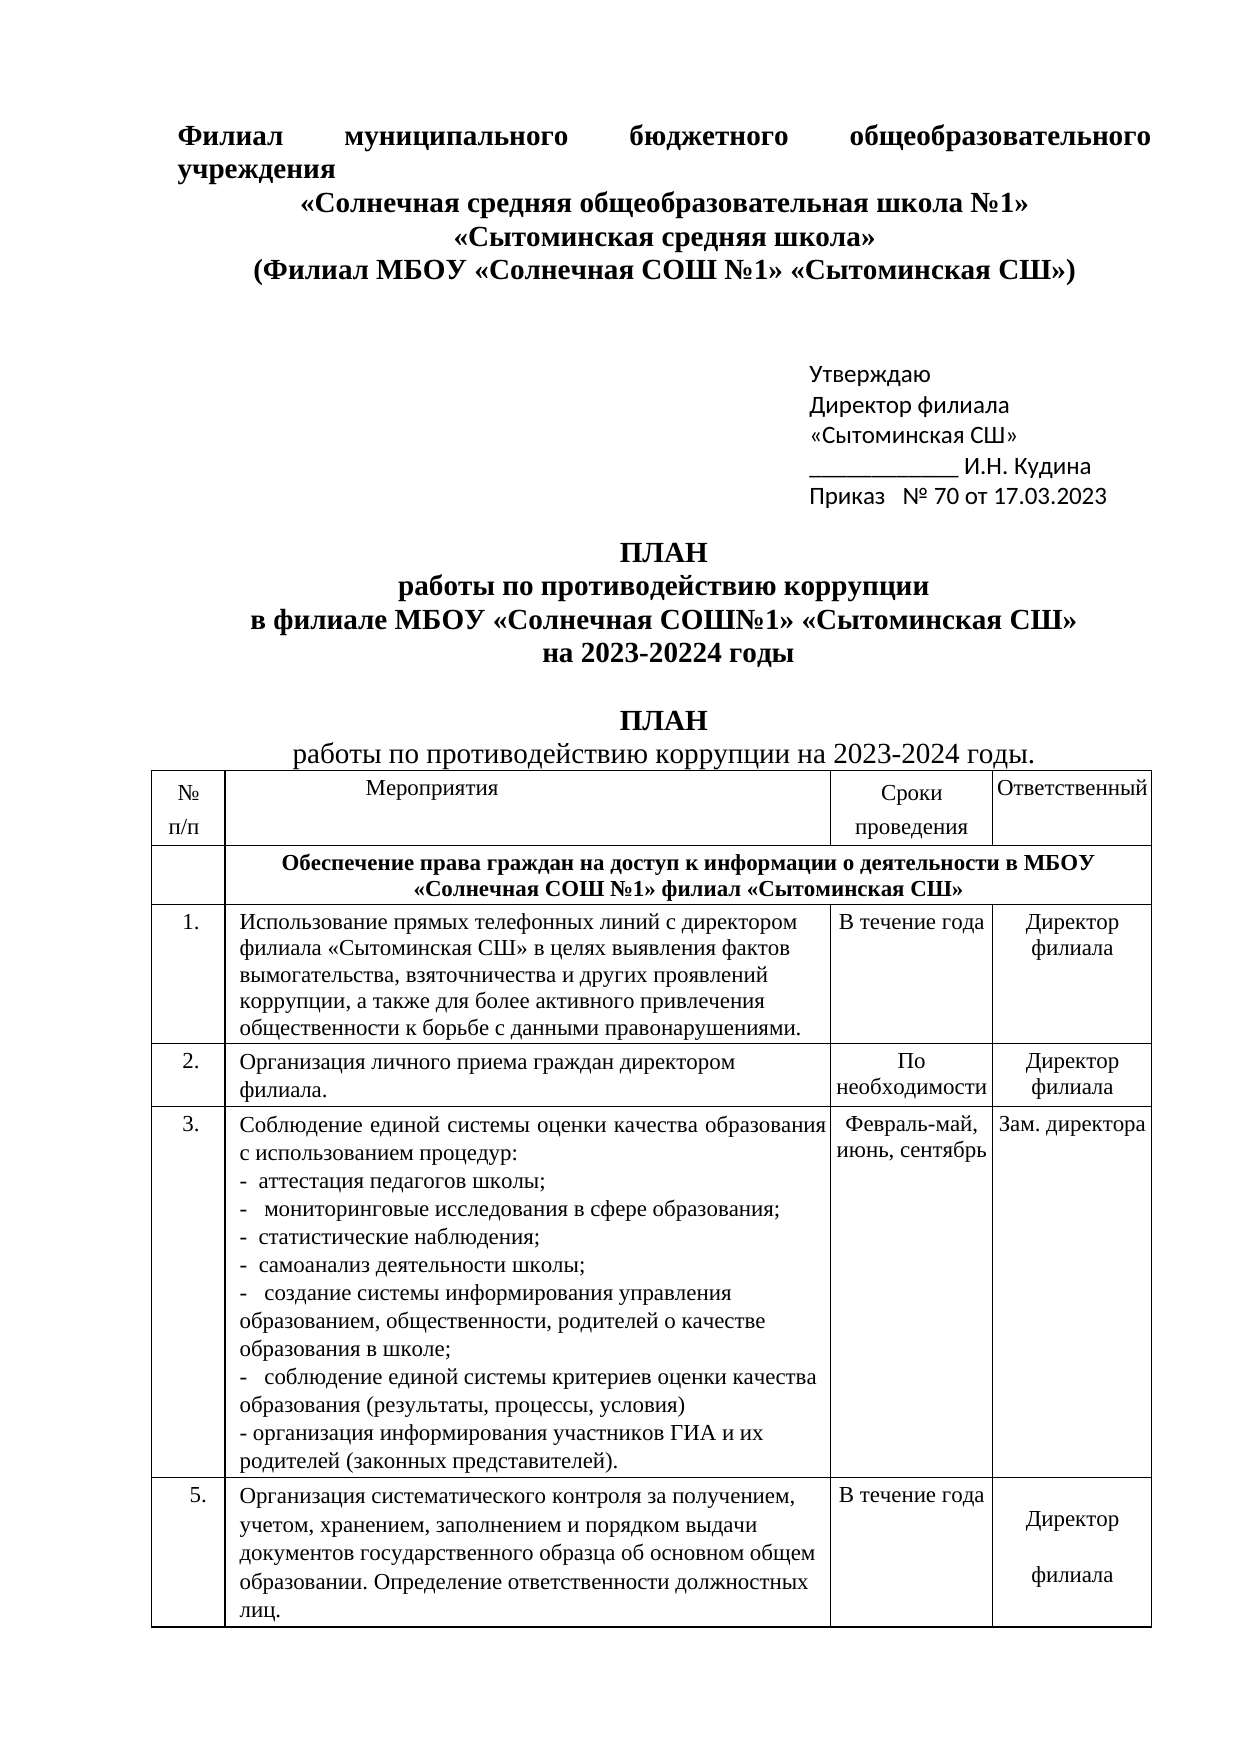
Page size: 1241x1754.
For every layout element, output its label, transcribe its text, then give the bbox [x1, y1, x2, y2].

table_cell Организация личного приема граждан директором филиала. [226, 1044, 830, 1106]
table_cell Зам. директора [993, 1107, 1151, 1477]
table_cell Директор филиала [993, 905, 1151, 1043]
text «Сытоминская средняя школа» [177, 219, 1152, 252]
text работы по противодействию коррупции на 2023-2024 годы. [177, 736, 1150, 770]
table_header Сроки проведения [831, 771, 992, 844]
table_cell 3. [152, 1107, 224, 1477]
text ПЛАН [177, 535, 1150, 568]
text (Филиал МБОУ «Солнечная СОШ №1» «Сытоминская СШ») [177, 252, 1152, 286]
table_cell В течение года [831, 905, 992, 1043]
table_header Ответственный [993, 771, 1151, 844]
text Филиал муниципального бюджетного общеобразовательного учреждения [177, 118, 1152, 185]
table_cell Использование прямых телефонных линий с директором филиала «Сытоминская СШ» в целях выявления фактов вымогательства, взяточничества и других проявлений коррупции, а также для более активного привлечения общественности к борьбе с данными правонарушениями. [226, 905, 830, 1043]
table_cell Соблюдение единой системы оценки качества образования с использованием процедур: - аттестация педагогов школы; - мониторинговые исследования в сфере образования; - статистические наблюдения; - самоанализ деятельности школы; - создание системы информирования управления образованием, общественности, родителей о качестве образования в школе; - соблюдение единой системы критериев оценки качества образования (результаты, процессы, условия) - организация информирования участников ГИА и их родителей (законных представителей). [226, 1107, 830, 1477]
table_cell Директор филиала [993, 1478, 1151, 1626]
table_cell По необходимости [831, 1044, 992, 1106]
text в филиале МБОУ «Солнечная СОШ№1» «Сытоминская СШ» [177, 602, 1150, 636]
table_cell Февраль-май, июнь, сентябрь [831, 1107, 992, 1477]
table_cell Организация систематического контроля за получением, учетом, хранением, заполнением и порядком выдачи документов государственного образца об основном общем образовании. Определение ответственности должностных лиц. [226, 1478, 830, 1626]
table_cell 5. [152, 1478, 224, 1626]
table_cell В течение года [831, 1478, 992, 1626]
table_cell [152, 846, 224, 904]
text на 2023-20224 годы [177, 636, 1152, 669]
table_cell 2. [152, 1044, 224, 1106]
table_cell 1. [152, 905, 224, 1043]
table_header Мероприятия [226, 771, 830, 844]
table_cell Директор филиала [993, 1044, 1151, 1106]
table_header № п/п [152, 771, 224, 844]
table_cell Обеспечение права граждан на доступ к информации о деятельности в МБОУ «Солнечная СОШ №1» филиал «Сытоминская СШ» [226, 846, 1151, 904]
text «Солнечная средняя общеобразовательная школа №1» [177, 185, 1152, 219]
text ПЛАН [177, 703, 1150, 736]
text работы по противодействию коррупции [177, 568, 1150, 602]
